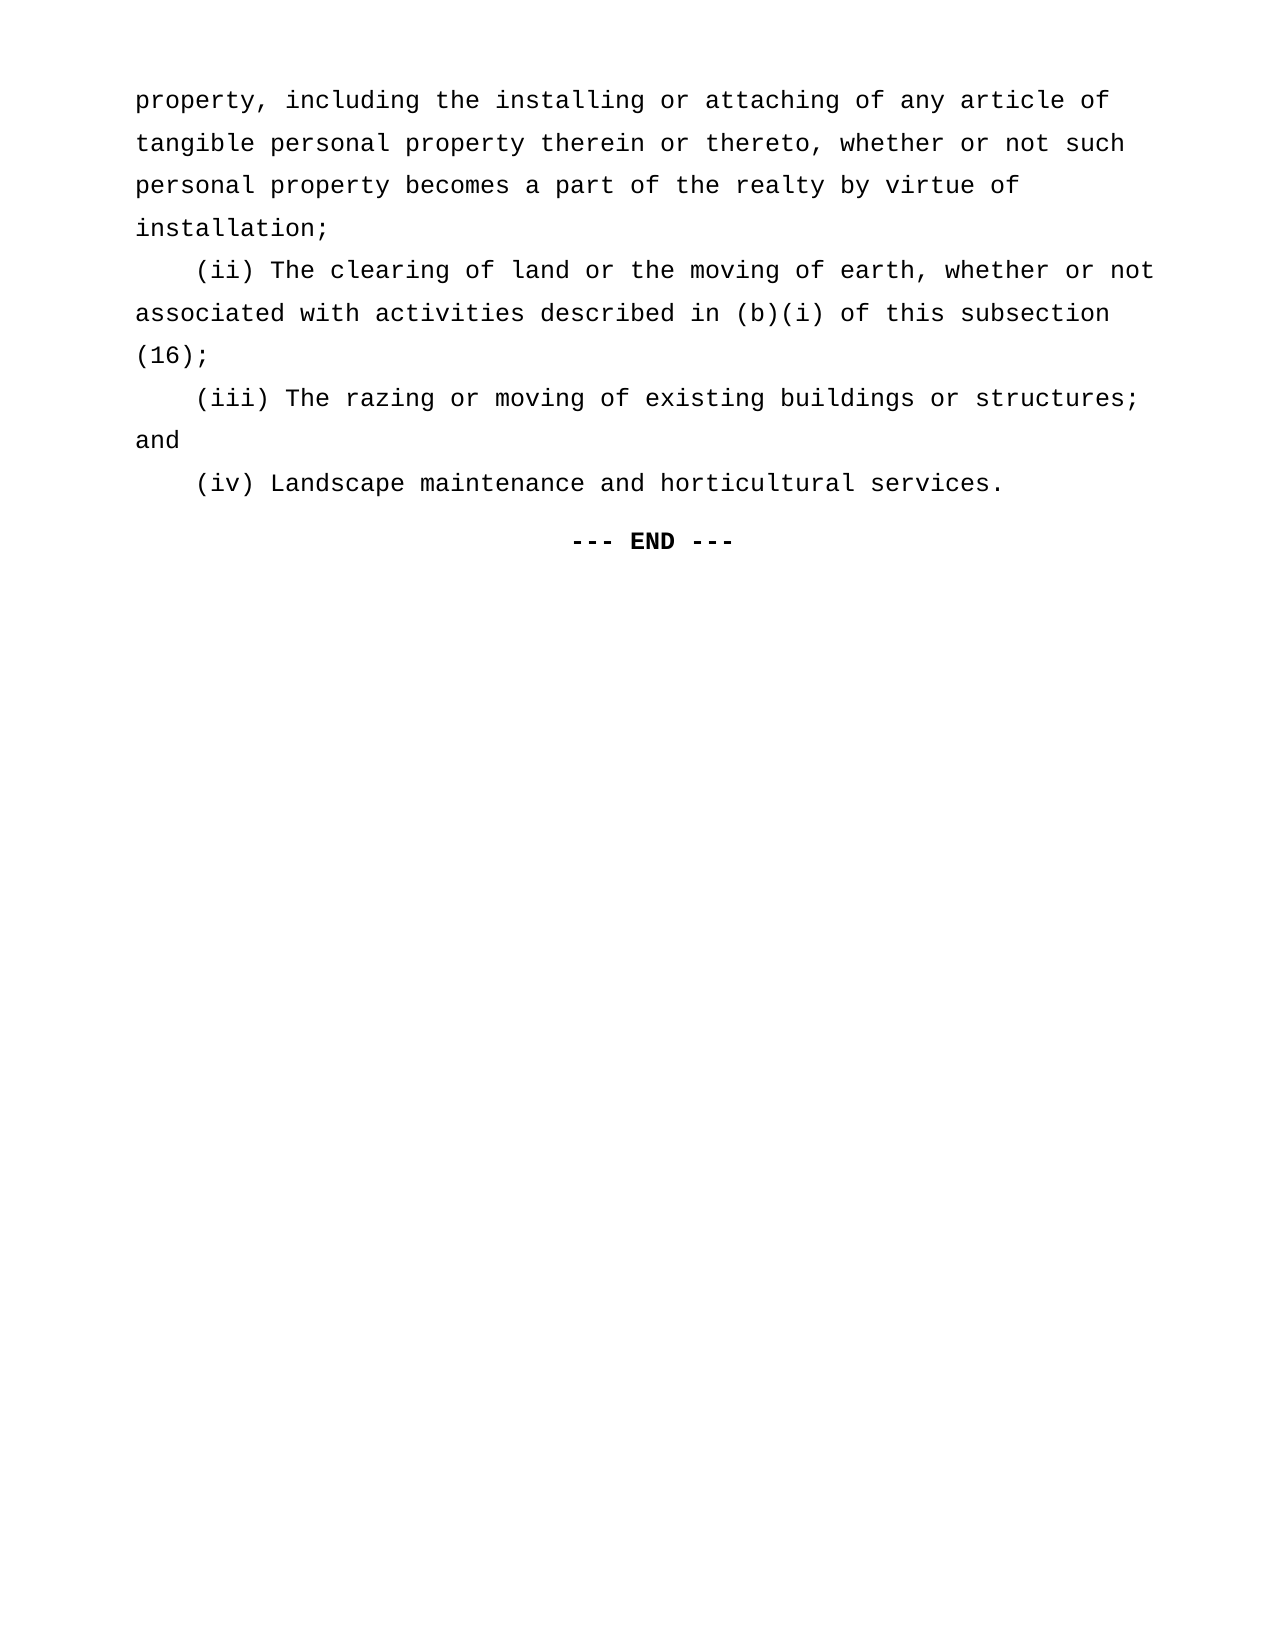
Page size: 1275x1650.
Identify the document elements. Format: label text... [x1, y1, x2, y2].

text (ii) The clearing of land or the moving of earth, whether or not associated with activities described in (b)(i) of this subsection (16); [135, 245, 1170, 372]
text --- END --- [135, 528, 1170, 557]
text (iii) The razing or moving of existing buildings or structures; and [135, 372, 1170, 457]
text (iv) Landscape maintenance and horticultural services. [135, 457, 1170, 500]
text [135, 75, 1170, 245]
